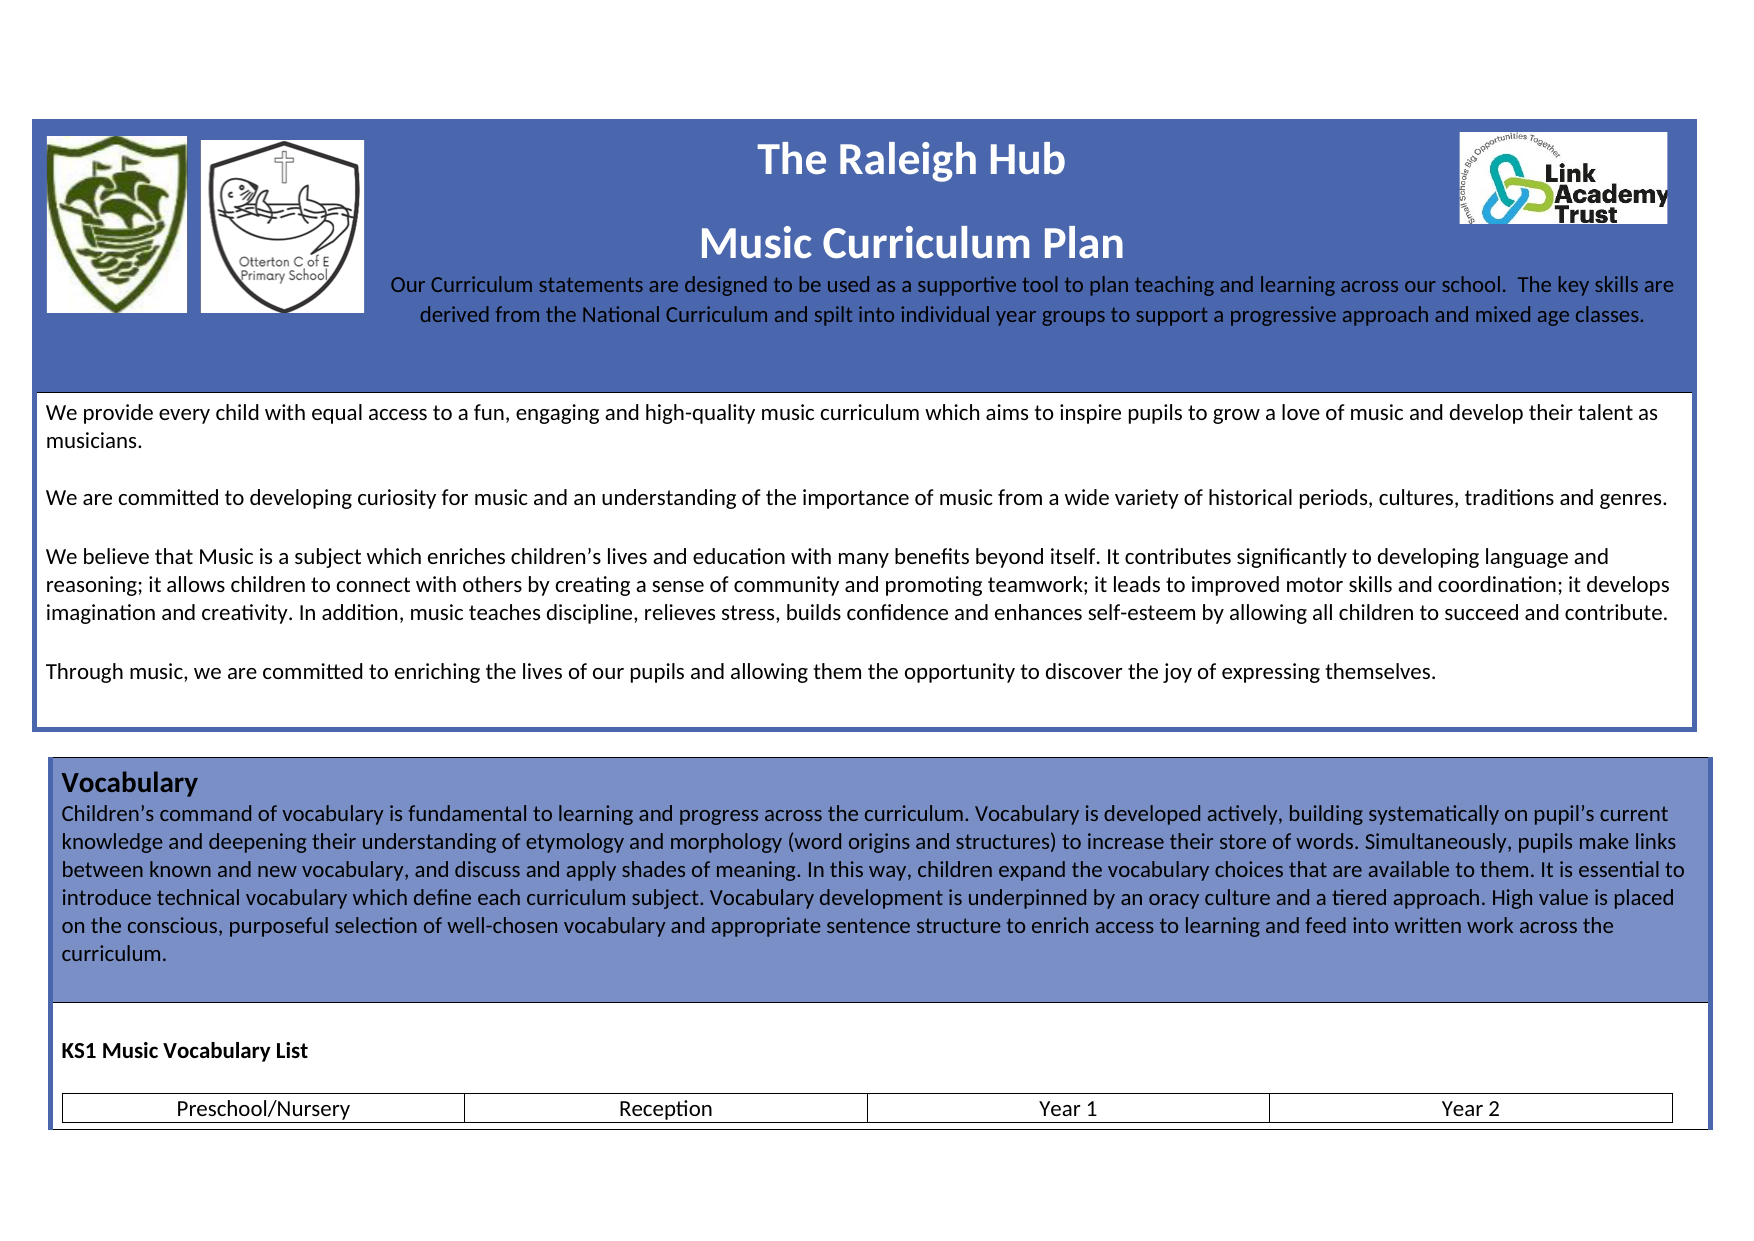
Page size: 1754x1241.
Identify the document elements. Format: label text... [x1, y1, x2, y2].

table_cell We provide every child with equal access to a fun, engaging and high-quality music curriculum which aims to inspire pupils to grow a love of music and develop their talent as musicians. We are committed to developing curiosity for music and an understanding of the importance of music from a wide variety of historical periods, cultures, traditions and genres. We believe that Music is a subject which enriches children’s lives and education with many benefits beyond itself. It contributes significantly to developing language and reasoning; it allows children to connect with others by creating a sense of community and promoting teamwork; it leads to improved motor skills and coordination; it develops imagination and creativity. In addition, music teaches discipline, relieves stress, builds confidence and enhances self-esteem by allowing all children to succeed and contribute. Through music, we are committed to enriching the lives of our pupils and allowing them the opportunity to discover the joy of expressing themselves. [37, 393, 1692, 727]
table_header The Raleigh Hub Music Curriculum Plan Our Curriculum statements are designed to be used as a supportive tool to plan teaching and learning across our school. The key skills are derived from the National Curriculum and spilt into individual year groups to support a progressive approach and mixed age classes. [37, 124, 1692, 392]
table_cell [53, 1003, 1708, 1129]
picture [45, 136, 364, 311]
picture [1458, 132, 1668, 224]
table_header Vocabulary Children’s command of vocabulary is fundamental to learning and progress across the curriculum. Vocabulary is developed actively, building systematically on pupil’s current knowledge and deepening their understanding of etymology and morphology (word origins and structures) to increase their store of words. Simultaneously, pupils make links between known and new vocabulary, and discuss and apply shades of meaning. In this way, children expand the vocabulary choices that are available to them. It is essential to introduce technical vocabulary which define each curriculum subject. Vocabulary development is underpinned by an oracy culture and a tiered approach. High value is placed on the conscious, purposeful selection of well-chosen vocabulary and appropriate sentence structure to enrich access to learning and feed into written work across the curriculum. [53, 758, 1708, 1002]
